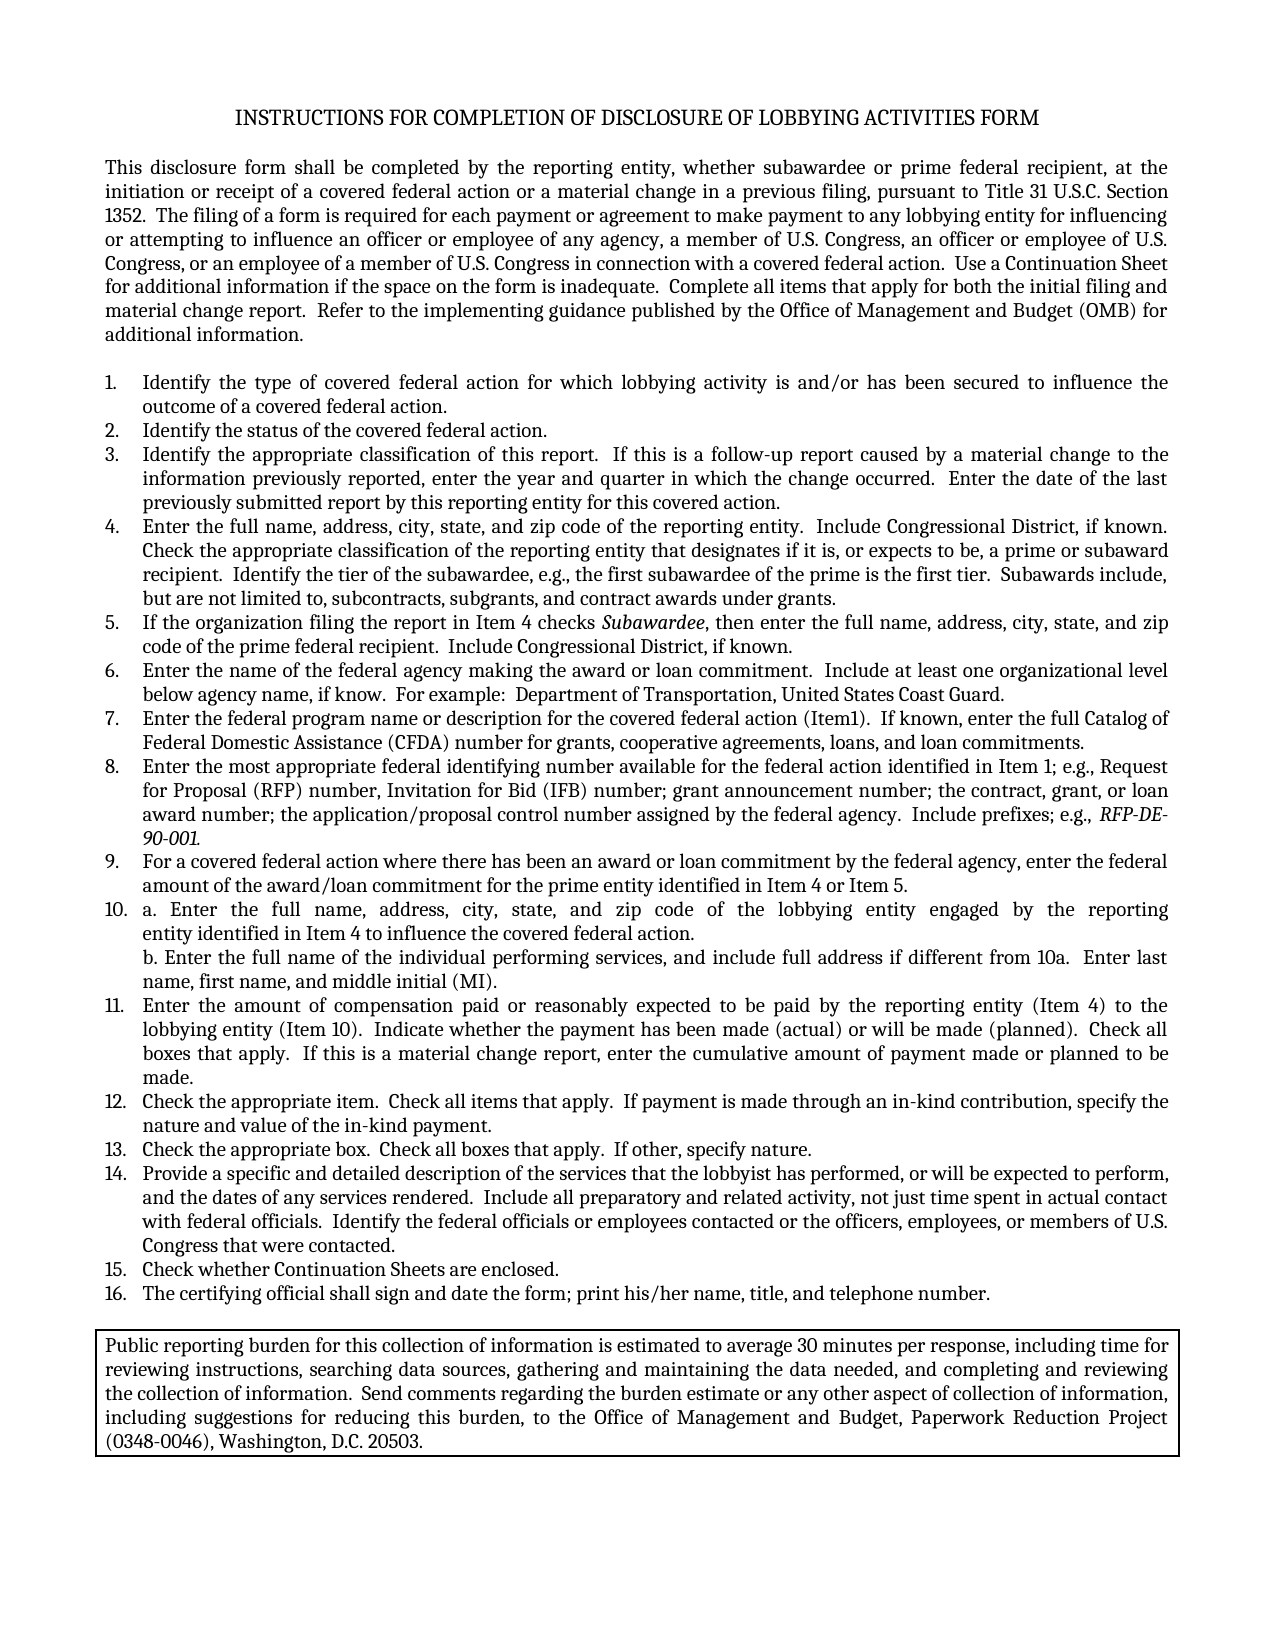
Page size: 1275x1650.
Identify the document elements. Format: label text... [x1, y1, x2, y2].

list Enter the most appropriate federal identifying number available for the federal action identified in Item 1; e.g., Request for Proposal (RFP) number, Invitation for Bid (IFB) number; grant announcement number; the contract, grant, or loan award number; the application/proposal control number assigned by the federal agency. Include prefixes; e.g., RFP-DE-90-001. [105, 754, 1170, 850]
list Identify the type of covered federal action for which lobbying activity is and/or has been secured to influence the outcome of a covered federal action. [105, 371, 1170, 419]
list Check the appropriate item. Check all items that apply. If payment is made through an in-kind contribution, specify the nature and value of the in-kind payment. [105, 1090, 1170, 1138]
list Identify the status of the covered federal action. [105, 419, 1170, 443]
text b. Enter the full name of the individual performing services, and include full address if different from 10a. Enter last name, first name, and middle initial (MI). [142, 946, 1170, 994]
list Check the appropriate box. Check all boxes that apply. If other, specify nature. [105, 1138, 1170, 1162]
list Enter the amount of compensation paid or reasonably expected to be paid by the reporting entity (Item 4) to the lobbying entity (Item 10). Indicate whether the payment has been made (actual) or will be made (planned). Check all boxes that apply. If this is a material change report, enter the cumulative amount of payment made or planned to be made. [105, 994, 1170, 1090]
text Public reporting burden for this collection of information is estimated to average 30 minutes per response, including time for reviewing instructions, searching data sources, gathering and maintaining the data needed, and completing and reviewing the collection of information. Send comments regarding the burden estimate or any other aspect of collection of information, including suggestions for reducing this burden, to the Office of Management and Budget, Paperwork Reduction Project (0348-0046), Washington, D.C. 20503. [97, 1331, 1178, 1455]
list The certifying official shall sign and date the form; print his/her name, title, and telephone number. [105, 1281, 1170, 1305]
list For a covered federal action where there has been an award or loan commitment by the federal agency, enter the federal amount of the award/loan commitment for the prime entity identified in Item 4 or Item 5. [105, 850, 1170, 898]
list Identify the appropriate classification of this report. If this is a follow-up report caused by a material change to the information previously reported, enter the year and quarter in which the change occurred. Enter the date of the last previously submitted report by this reporting entity for this covered action. [105, 443, 1170, 515]
list Check whether Continuation Sheets are enclosed. [105, 1257, 1170, 1281]
list a. Enter the full name, address, city, state, and zip code of the lobbying entity engaged by the reporting entity identified in Item 4 to influence the covered federal action. [105, 898, 1170, 946]
list Enter the full name, address, city, state, and zip code of the reporting entity. Include Congressional District, if known. Check the appropriate classification of the reporting entity that designates if it is, or expects to be, a prime or subaward recipient. Identify the tier of the subawardee, e.g., the first subawardee of the prime is the first tier. Subawards include, but are not limited to, subcontracts, subgrants, and contract awards under grants. [105, 515, 1170, 611]
list Enter the federal program name or description for the covered federal action (Item1). If known, enter the full Catalog of Federal Domestic Assistance (CFDA) number for grants, cooperative agreements, loans, and loan commitments. [105, 706, 1170, 754]
text This disclosure form shall be completed by the reporting entity, whether subawardee or prime federal recipient, at the initiation or receipt of a covered federal action or a material change in a previous filing, pursuant to Title 31 U.S.C. Section 1352. The filing of a form is required for each payment or agreement to make payment to any lobbying entity for influencing or attempting to influence an officer or employee of any agency, a member of U.S. Congress, an officer or employee of U.S. Congress, or an employee of a member of U.S. Congress in connection with a covered federal action. Use a Continuation Sheet for additional information if the space on the form is inadequate. Complete all items that apply for both the initial filing and material change report. Refer to the implementing guidance published by the Office of Management and Budget (OMB) for additional information. [105, 155, 1170, 347]
text INSTRUCTIONS FOR COMPLETION OF DISCLOSURE OF LOBBYING ACTIVITIES [105, 105, 1170, 131]
list Provide a specific and detailed description of the services that the lobbyist has performed, or will be expected to perform, and the dates of any services rendered. Include all preparatory and related activity, not just time spent in actual contact with federal officials. Identify the federal officials or employees contacted or the officers, employees, or members of U.S. Congress that were contacted. [105, 1162, 1170, 1257]
list If the organization filing the report in Item 4 checks Subawardee, then enter the full name, address, city, state, and zip code of the prime federal recipient. Include Congressional District, if known. [105, 611, 1170, 658]
list Enter the name of the federal agency making the award or loan commitment. Include at least one organizational level below agency name, if know. For example: Department of Transportation, United States Coast Guard. [105, 658, 1170, 706]
